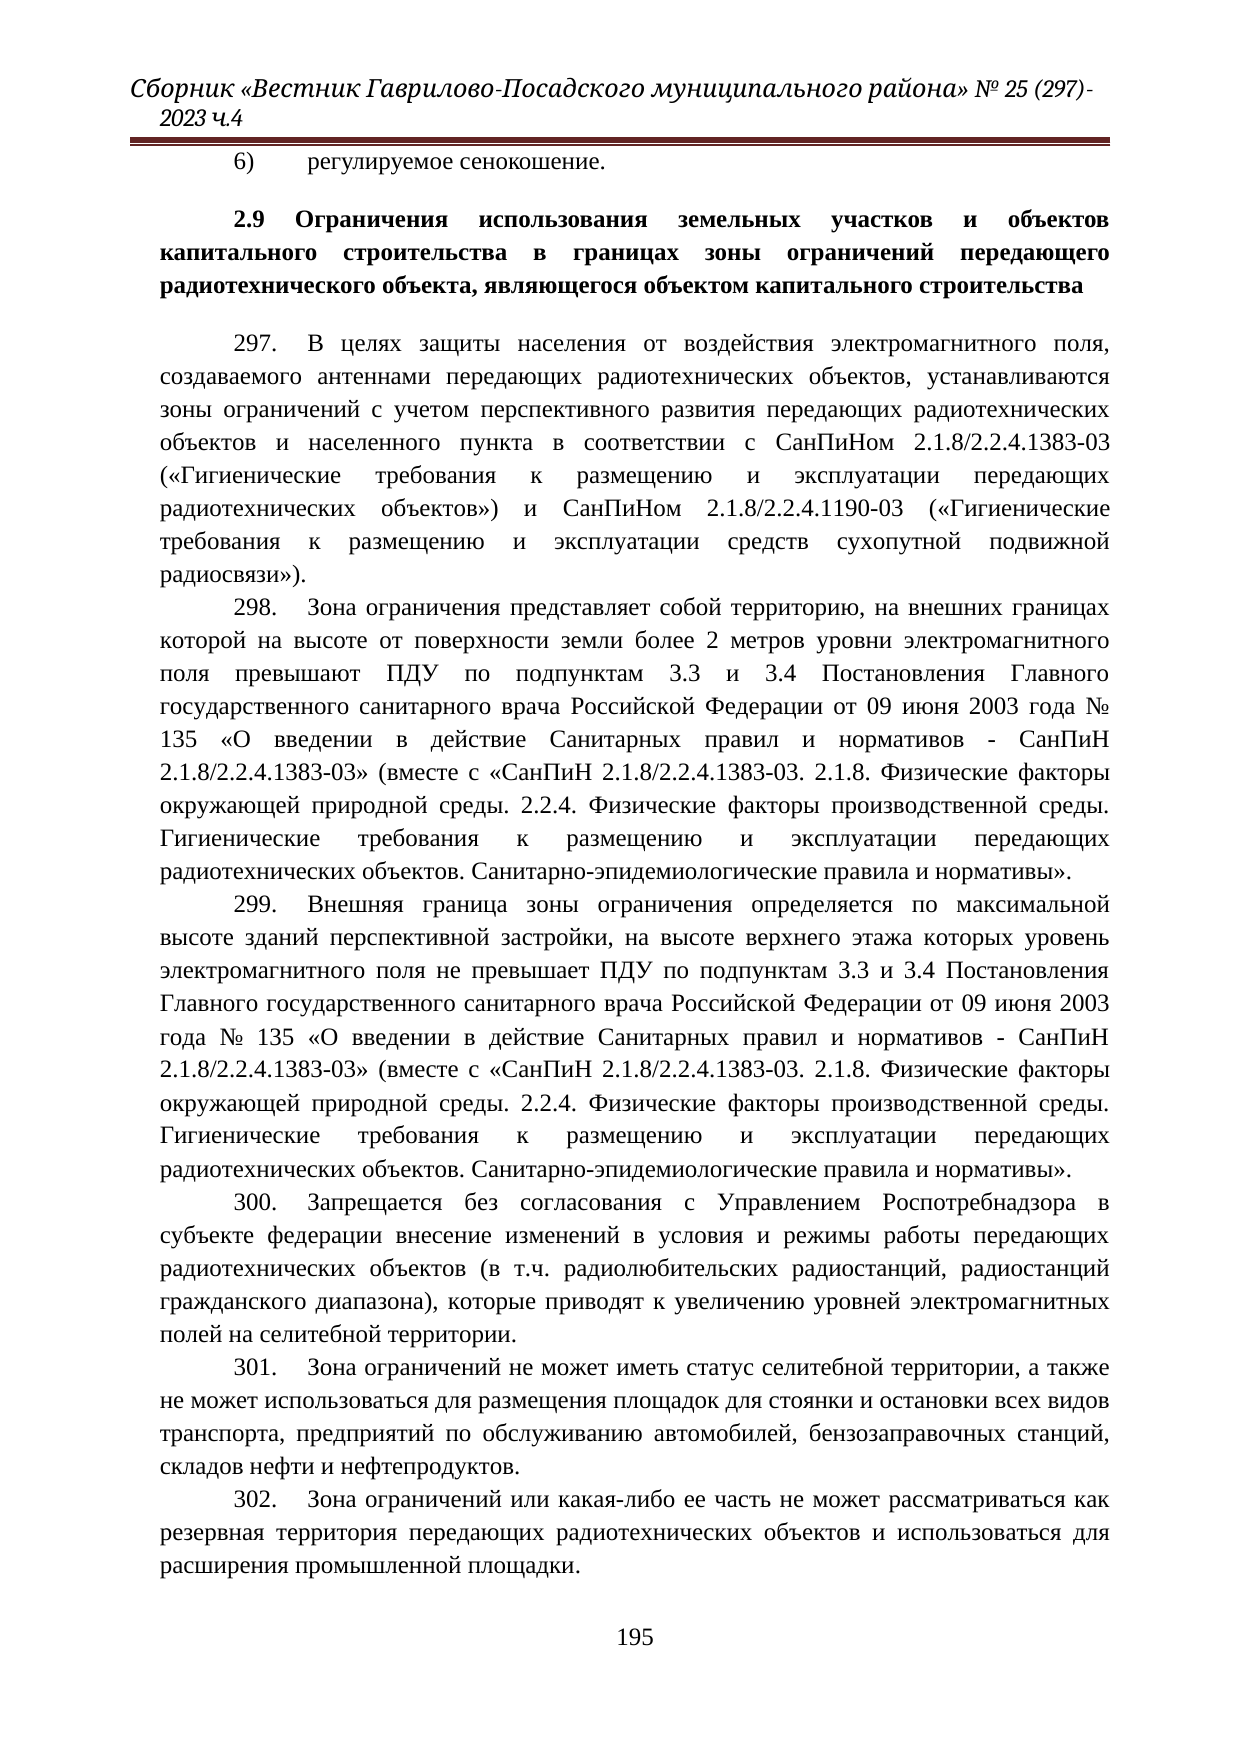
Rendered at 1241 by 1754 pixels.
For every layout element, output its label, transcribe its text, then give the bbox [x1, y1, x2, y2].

list регулируемое сенокошение. [159, 146, 1110, 175]
list Запрещается без согласования с Управлением Роспотребнадзора в субъекте федерации внесение изменений в условия и режимы работы передающих радиотехнических объектов (в т.ч. радиолюбительских радиостанций, радиостанций гражданского диапазона), которые приводят к увеличению уровней электромагнитных полей на селитебной территории. [159, 1187, 1110, 1347]
text 2.9 Ограничения использования земельных участков и объектов капитального строительства в границах зоны ограничений передающего радиотехнического объекта, являющегося объектом капитального строительства [159, 204, 1110, 299]
list Внешняя граница зоны ограничения определяется по максимальной высоте зданий перспективной застройки, на высоте верхнего этажа которых уровень электромагнитного поля не превышает ПДУ по подпунктам 3.3 и 3.4 Постановления Главного государственного санитарного врача Российской Федерации от № 135 «О введении в действие Санитарных правил и нормативов - СанПиН 2.1.8/2.2.4.1383-03» (вместе с «СанПиН 2.1.8/2.2.4.1383-03. 2.1.8. Физические факторы окружающей природной среды. 2.2.4. Физические факторы производственной среды. Гигиенические требования к размещению и эксплуатации передающих радиотехнических объектов. Санитарно-эпидемиологические правила и нормативы». [159, 889, 1110, 1182]
list Зона ограничений не может иметь статус селитебной территории, а также не может использоваться для размещения площадок для стоянки и остановки всех видов транспорта, предприятий по обслуживанию автомобилей, бензозаправочных станций, складов нефти и нефтепродуктов. [159, 1352, 1110, 1479]
list Зона ограничений или какая-либо ее часть не может рассматриваться как резервная территория передающих радиотехнических объектов и использоваться для расширения промышленной площадки. [159, 1484, 1110, 1579]
list В целях защиты населения от воздействия электромагнитного поля, создаваемого антеннами передающих радиотехнических объектов, устанавливаются зоны ограничений с учетом перспективного развития передающих радиотехнических объектов и населенного пункта в соответствии с СанПиНом 2.1.8/2.2.4.1383-03 («Гигиенические требования к размещению и эксплуатации передающих радиотехнических объектов») и СанПиНом 2.1.8/2.2.4.1190-03 («Гигиенические требования к размещению и эксплуатации средств сухопутной подвижной радиосвязи»). [159, 328, 1110, 588]
list Зона ограничения представляет собой территорию, на внешних границах которой на высоте от поверхности земли более 2 метров уровни электромагнитного поля превышают ПДУ по подпунктам 3.3 и 3.4 Постановления Главного государственного санитарного врача Российской Федерации от № 135 «О введении в действие Санитарных правил и нормативов - СанПиН 2.1.8/2.2.4.1383-03» (вместе с «СанПиН 2.1.8/2.2.4.1383-03. 2.1.8. Физические факторы окружающей природной среды. 2.2.4. Физические факторы производственной среды. Гигиенические требования к размещению и эксплуатации передающих радиотехнических объектов. Санитарно-эпидемиологические правила и нормативы». [159, 592, 1110, 885]
